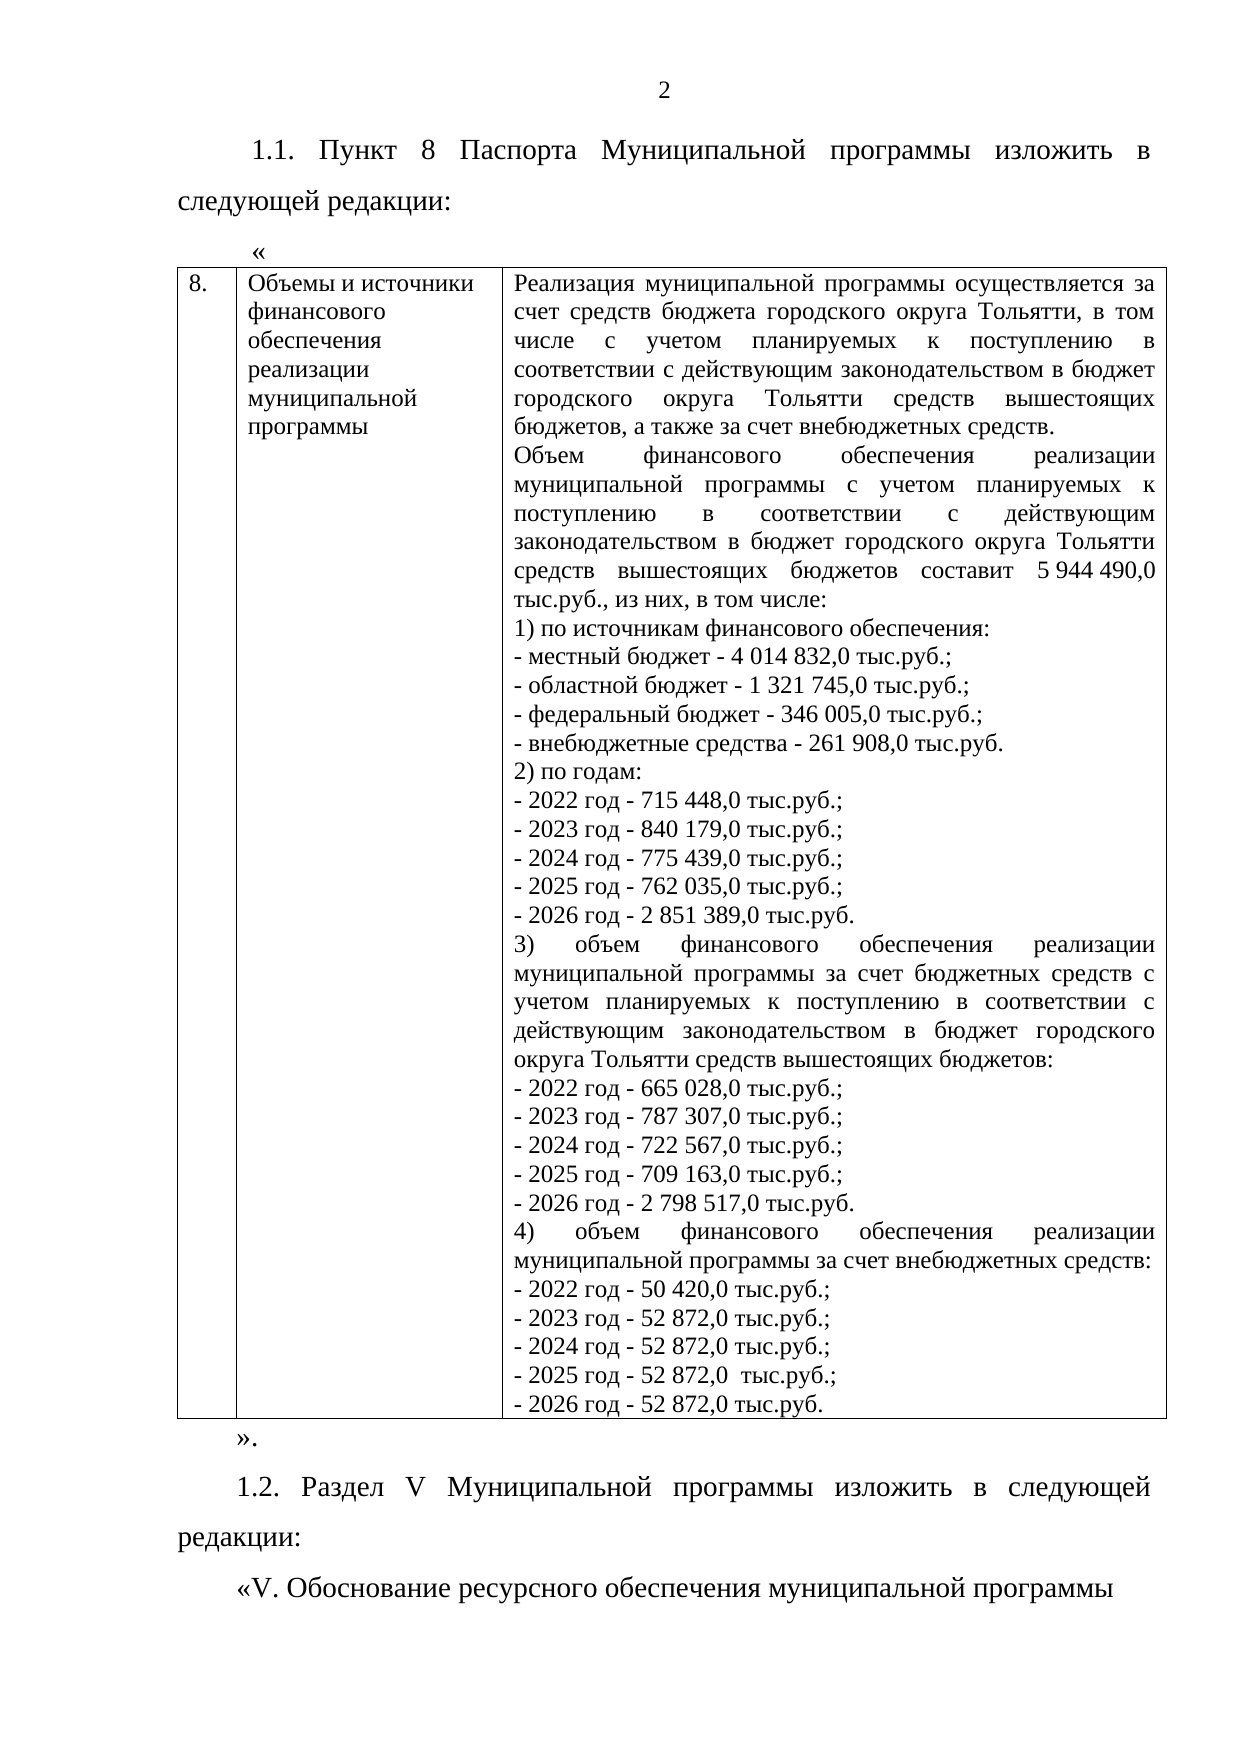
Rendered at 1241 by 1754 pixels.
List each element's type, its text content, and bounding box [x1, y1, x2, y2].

table_header Реализация муниципальной программы осуществляется за счет средств бюджета городского округа Тольятти, в том числе с учетом планируемых к поступлению в соответствии с действующим законодательством в бюджет городского округа Тольятти средств вышестоящих бюджетов, а также за счет внебюджетных средств. Объем финансового обеспечения реализации муниципальной программы с учетом планируемых к поступлению в соответствии с действующим законодательством в бюджет городского округа Тольятти средств вышестоящих бюджетов составит 5 944 490,0 тыс.руб., из них, в том числе: 1) по источникам финансового обеспечения: - местный бюджет - 4 014 832,0 тыс.руб.; - областной бюджет - 1 321 745,0 тыс.руб.; - федеральный бюджет - 346 005,0 тыс.руб.; - внебюджетные средства - 261 908,0 тыс.руб. 2) по годам: - 2022 год - 715 448,0 тыс.руб.; - 2023 год - 840 179,0 тыс.руб.; - 2024 год - 775 439,0 тыс.руб.; - 2025 год - 762 035,0 тыс.руб.; - 2026 год - 2 851 389,0 тыс.руб. 3) объем финансового обеспечения реализации муниципальной программы за счет бюджетных средств с учетом планируемых к поступлению в соответствии с действующим законодательством в бюджет городского округа Тольятти средств вышестоящих бюджетов: - 2022 год - 665 028,0 тыс.руб.; - 2023 год - 787 307,0 тыс.руб.; - 2024 год - 722 567,0 тыс.руб.; - 2025 год - 709 163,0 тыс.руб.; - 2026 год - 2 798 517,0 тыс.руб. 4) объем финансового обеспечения реализации муниципальной программы за счет внебюджетных средств: - 2022 год - 50 420,0 тыс.руб.; - 2023 год - 52 872,0 тыс.руб.; - 2024 год - 52 872,0 тыс.руб.; - 2025 год - 52 872,0 тыс.руб.; - 2026 год - 52 872,0 тыс.руб. [503, 268, 1166, 1418]
text 1.1. Пункт 8 Паспорта Муниципальной программы изложить в следующей редакции: [177, 132, 1152, 216]
table_header 8. [178, 268, 236, 1418]
text « [177, 233, 1152, 267]
text ». [177, 1419, 1152, 1452]
text «V. Обоснование ресурсного обеспечения муниципальной программы [177, 1570, 1152, 1603]
table_header Объемы и источники финансового обеспечения реализации муниципальной программы [237, 268, 502, 1418]
text 1.2. Раздел V Муниципальной программы изложить в следующей редакции: [177, 1469, 1152, 1553]
